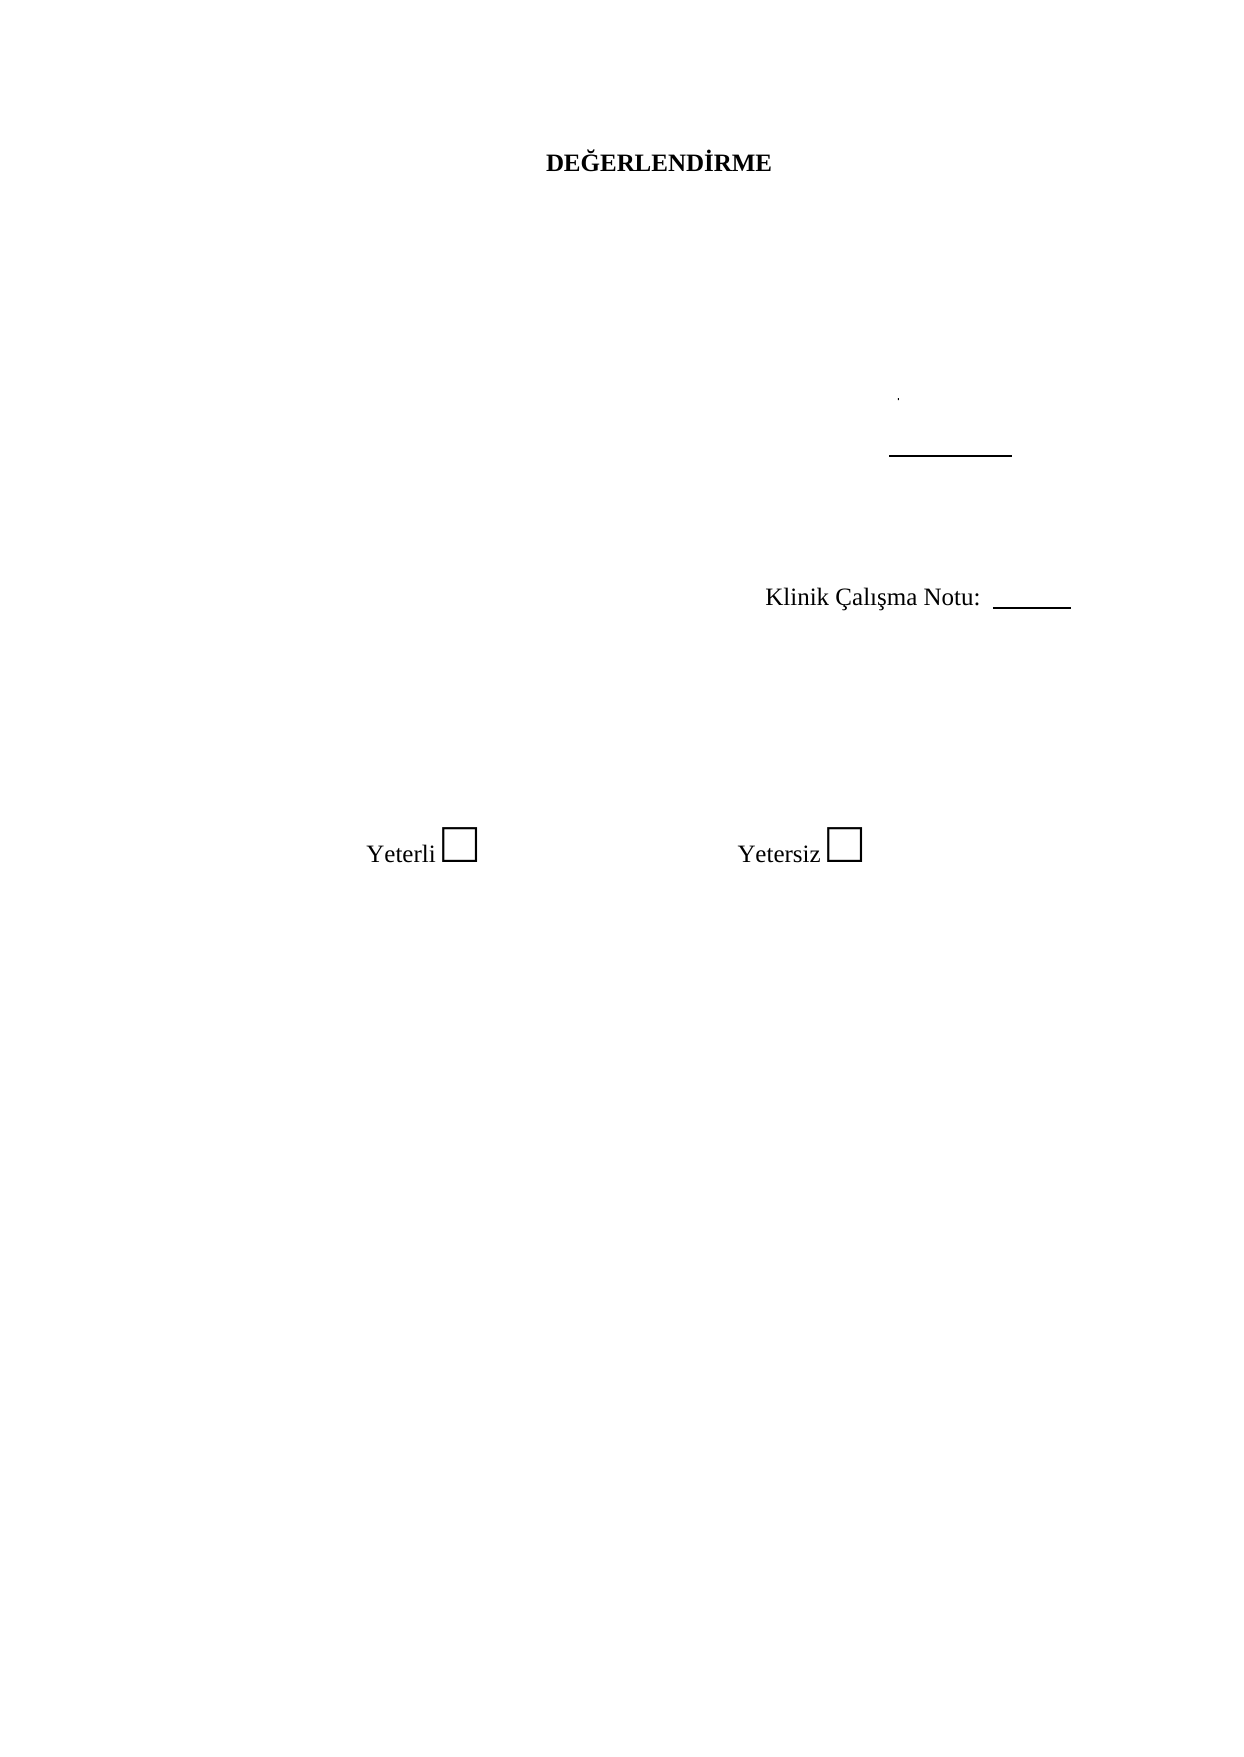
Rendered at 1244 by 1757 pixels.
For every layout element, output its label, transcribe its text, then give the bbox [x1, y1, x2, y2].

text DEĞERLENDİRME [546, 148, 1112, 176]
text Klinik Çalışma Notu: [56, 582, 1071, 611]
text Yeterli □ Yetersiz □ [116, 808, 1112, 875]
